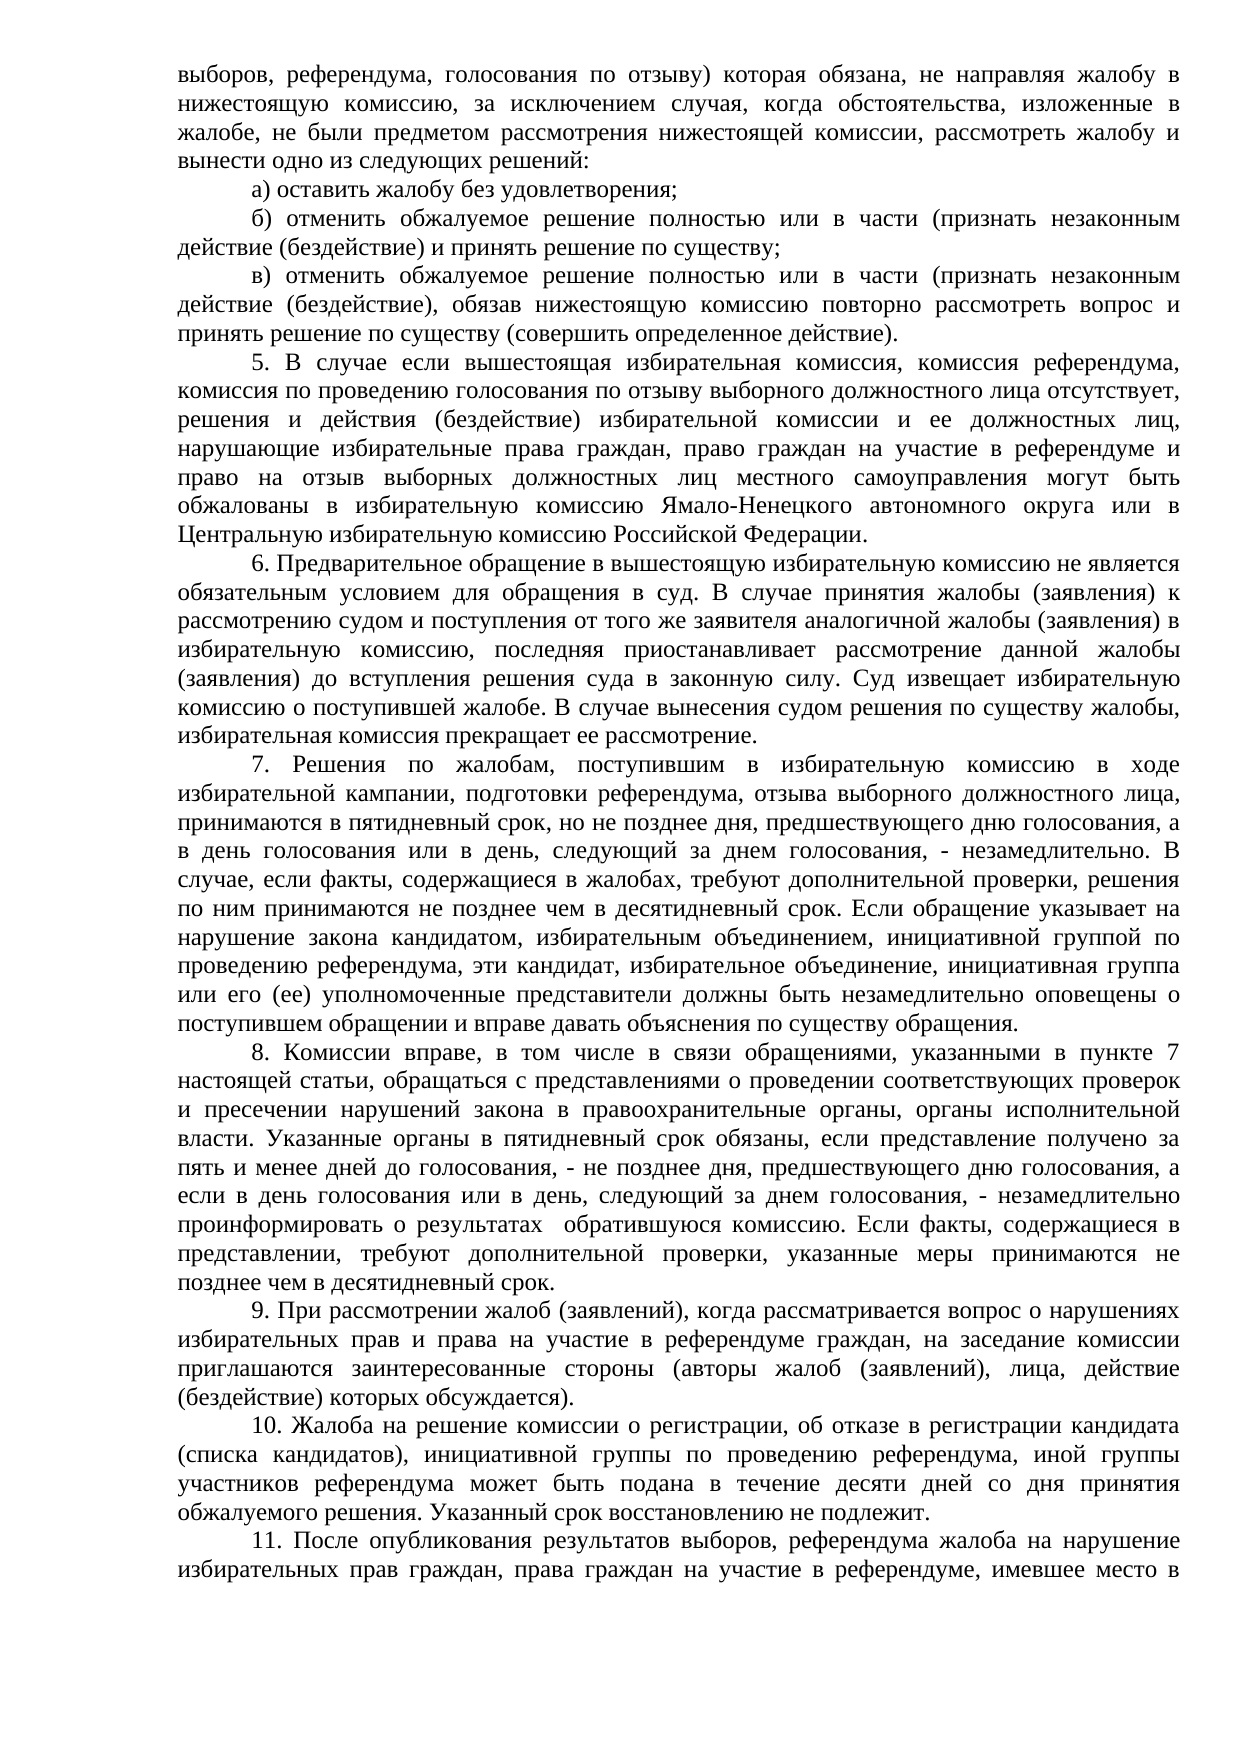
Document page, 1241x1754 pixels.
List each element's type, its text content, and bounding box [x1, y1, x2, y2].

text 5. В случае если вышестоящая избирательная комиссия, комиссия референдума, комиссия по проведению голосования по отзыву выборного должностного лица отсутствует, решения и действия (бездействие) избирательной комиссии и ее должностных лиц, нарушающие избирательные права граждан, право граждан на участие в референдуме и право на отзыв выборных должностных лиц местного самоуправления могут быть обжалованы в избирательную комиссию Ямало-Ненецкого автономного округа или в Центральную избирательную комиссию Российской Федерации. [177, 347, 1181, 548]
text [177, 1525, 1181, 1583]
text 8. Комиссии вправе, в том числе в связи обращениями, указанными в пункте 7 настоящей статьи, обращаться с представлениями о проведении соответствующих проверок и пресечении нарушений закона в правоохранительные органы, органы исполнительной власти. Указанные органы в пятидневный срок обязаны, если представление получено за пять и менее дней до голосования, - не позднее дня, предшествующего дню голосования, а если в день голосования или в день, следующий за днем голосования, - незамедлительно проинформировать о результатах обратившуюся комиссию. Если факты, содержащиеся в представлении, требуют дополнительной проверки, указанные меры принимаются не позднее чем в десятидневный срок. [177, 1037, 1181, 1295]
text 6. Предварительное обращение в вышестоящую избирательную комиссию не является обязательным условием для обращения в суд. В случае принятия жалобы (заявления) к рассмотрению судом и поступления от того же заявителя аналогичной жалобы (заявления) в избирательную комиссию, последняя приостанавливает рассмотрение данной жалобы (заявления) до вступления решения суда в законную силу. Суд извещает избирательную комиссию о поступившей жалобе. В случае вынесения судом решения по существу жалобы, избирательная комиссия прекращает ее рассмотрение. [177, 548, 1181, 749]
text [177, 59, 1181, 174]
text в) отменить обжалуемое решение полностью или в части (признать незаконным действие (бездействие), обязав нижестоящую комиссию повторно рассмотреть вопрос и принять решение по существу (совершить определенное действие). [177, 260, 1181, 347]
text 10. Жалоба на решение комиссии о регистрации, об отказе в регистрации кандидата (списка кандидатов), инициативной группы по проведению референдума, иной группы участников референдума может быть подана в течение десяти дней со дня принятия обжалуемого решения. Указанный срок восстановлению не подлежит. [177, 1410, 1181, 1525]
text а) оставить жалобу без удовлетворения; [177, 174, 1181, 203]
text 9. При рассмотрении жалоб (заявлений), когда рассматривается вопрос о нарушениях избирательных прав и права на участие в референдуме граждан, на заседание комиссии приглашаются заинтересованные стороны (авторы жалоб (заявлений), лица, действие (бездействие) которых обсуждается). [177, 1295, 1181, 1410]
text б) отменить обжалуемое решение полностью или в части (признать незаконным действие (бездействие) и принять решение по существу; [177, 203, 1181, 260]
text 7. Решения по жалобам, поступившим в избирательную комиссию в ходе избирательной кампании, подготовки референдума, отзыва выборного должностного лица, принимаются в пятидневный срок, но не позднее дня, предшествующего дню голосования, а в день голосования или в день, следующий за днем голосования, - незамедлительно. В случае, если факты, содержащиеся в жалобах, требуют дополнительной проверки, решения по ним принимаются не позднее чем в десятидневный срок. Если обращение указывает на нарушение закона кандидатом, избирательным объединением, инициативной группой по проведению референдума, эти кандидат, избирательное объединение, инициативная группа или его (ее) уполномоченные представители должны быть незамедлительно оповещены о поступившем обращении и вправе давать объяснения по существу обращения. [177, 749, 1181, 1037]
